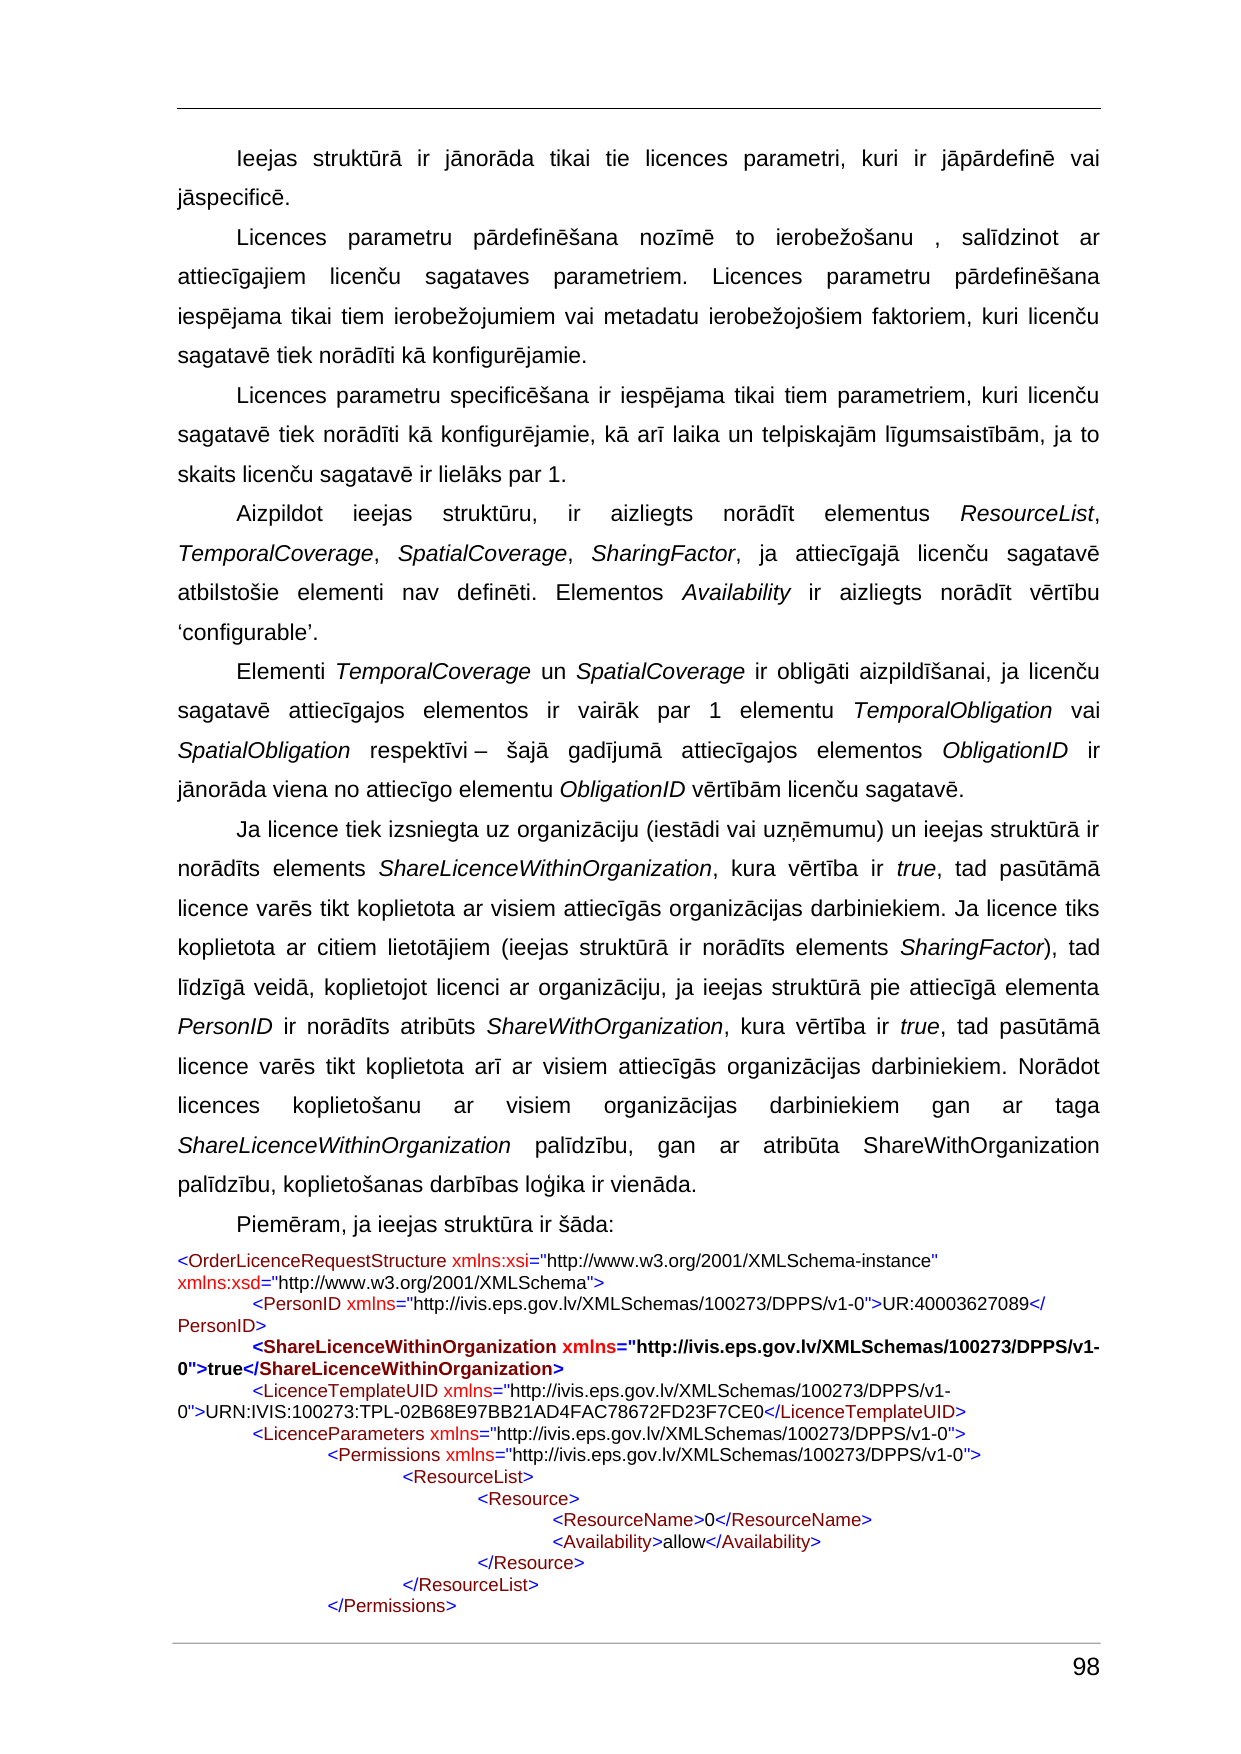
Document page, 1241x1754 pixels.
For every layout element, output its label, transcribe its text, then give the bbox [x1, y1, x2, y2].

text <Permissions xmlns="http://ivis.eps.gov.lv/XMLSchemas/100273/DPPS/v1-0"> [177, 1444, 1100, 1466]
text <ResourceName>0</ResourceName> [177, 1509, 1100, 1530]
text Elementi TemporalCoverage un SpatialCoverage ir obligāti aizpildīšanai, ja licenču sagatavē attiecīgajos elementos ir vairāk par 1 elementu TemporalObligation vai SpatialObligation respektīvi – šajā gadījumā attiecīgajos elementos ObligationID ir jānorāda viena no attiecīgo elementu ObligationID vērtībām licenču sagatavē. [177, 658, 1100, 803]
text <LicenceParameters xmlns="http://ivis.eps.gov.lv/XMLSchemas/100273/DPPS/v1-0"> [177, 1423, 1100, 1444]
text <ShareLicenceWithinOrganization xmlns="http://ivis.eps.gov.lv/XMLSchemas/100273/DPPS/v1-0">true</ShareLicenceWithinOrganization> [177, 1336, 1100, 1379]
text <LicenceTemplateUID xmlns="http://ivis.eps.gov.lv/XMLSchemas/100273/DPPS/v1-0">URN:IVIS:100273:TPL-02B68E97BB21AD4FAC78672FD23F7CE0</LicenceTemplateUID> [177, 1379, 1100, 1423]
text </Resource> [177, 1552, 1100, 1573]
text Aizpildot ieejas struktūru, ir aizliegts norādīt elementus ResourceList, TemporalCoverage, SpatialCoverage, SharingFactor, ja attiecīgajā licenču sagatavē atbilstošie elementi nav definēti. Elementos Availability ir aizliegts norādīt vērtību ‘configurable’. [177, 500, 1100, 645]
text Licences parametru pārdefinēšana nozīmē to ierobežošanu , salīdzinot ar attiecīgajiem licenču sagataves parametriem. Licences parametru pārdefinēšana iespējama tikai tiem ierobežojumiem vai metadatu ierobežojošiem faktoriem, kuri licenču sagatavē tiek norādīti kā konfigurējamie. [177, 224, 1100, 368]
text <ResourceList> [177, 1466, 1100, 1487]
text Ieejas struktūrā ir jānorāda tikai tie licences parametri, kuri ir jāpārdefinē vai jāspecificē. [177, 145, 1100, 211]
text <Resource> [177, 1487, 1100, 1509]
text </ResourceList> [177, 1573, 1100, 1595]
text Piemēram, ja ieejas struktūra ir šāda: [177, 1211, 1100, 1237]
text Licences parametru specificēšana ir iespējama tikai tiem parametriem, kuri licenču sagatavē tiek norādīti kā konfigurējamie, kā arī laika un telpiskajām līgumsaistībām, ja to skaits licenču sagatavē ir lielāks par 1. [177, 382, 1100, 487]
text <OrderLicenceRequestStructure xmlns:xsi="http://www.w3.org/2001/XMLSchema-instance" xmlns:xsd="http://www.w3.org/2001/XMLSchema"> [177, 1250, 1100, 1293]
text </Permissions> [177, 1595, 1100, 1617]
text <Availability>allow</Availability> [177, 1530, 1100, 1552]
text <PersonID xmlns="http://ivis.eps.gov.lv/XMLSchemas/100273/DPPS/v1-0">UR:40003627089</PersonID> [177, 1293, 1100, 1336]
text Ja licence tiek izsniegta uz organizāciju (iestādi vai uzņēmumu) un ieejas struktūrā ir norādīts elements ShareLicenceWithinOrganization, kura vērtība ir true, tad pasūtāmā licence varēs tikt koplietota ar visiem attiecīgās organizācijas darbiniekiem. Ja licence tiks koplietota ar citiem lietotājiem (ieejas struktūrā ir norādīts elements SharingFactor), tad līdzīgā veidā, koplietojot licenci ar organizāciju, ja ieejas struktūrā pie attiecīgā elementa PersonID ir norādīts atribūts ShareWithOrganization, kura vērtība ir true, tad pasūtāmā licence varēs tikt koplietota arī ar visiem attiecīgās organizācijas darbiniekiem. Norādot licences koplietošanu ar visiem organizācijas darbiniekiem gan ar taga ShareLicenceWithinOrganization palīdzību, gan ar atribūta ShareWithOrganization palīdzību, koplietošanas darbības loģika ir vienāda. [177, 816, 1100, 1197]
